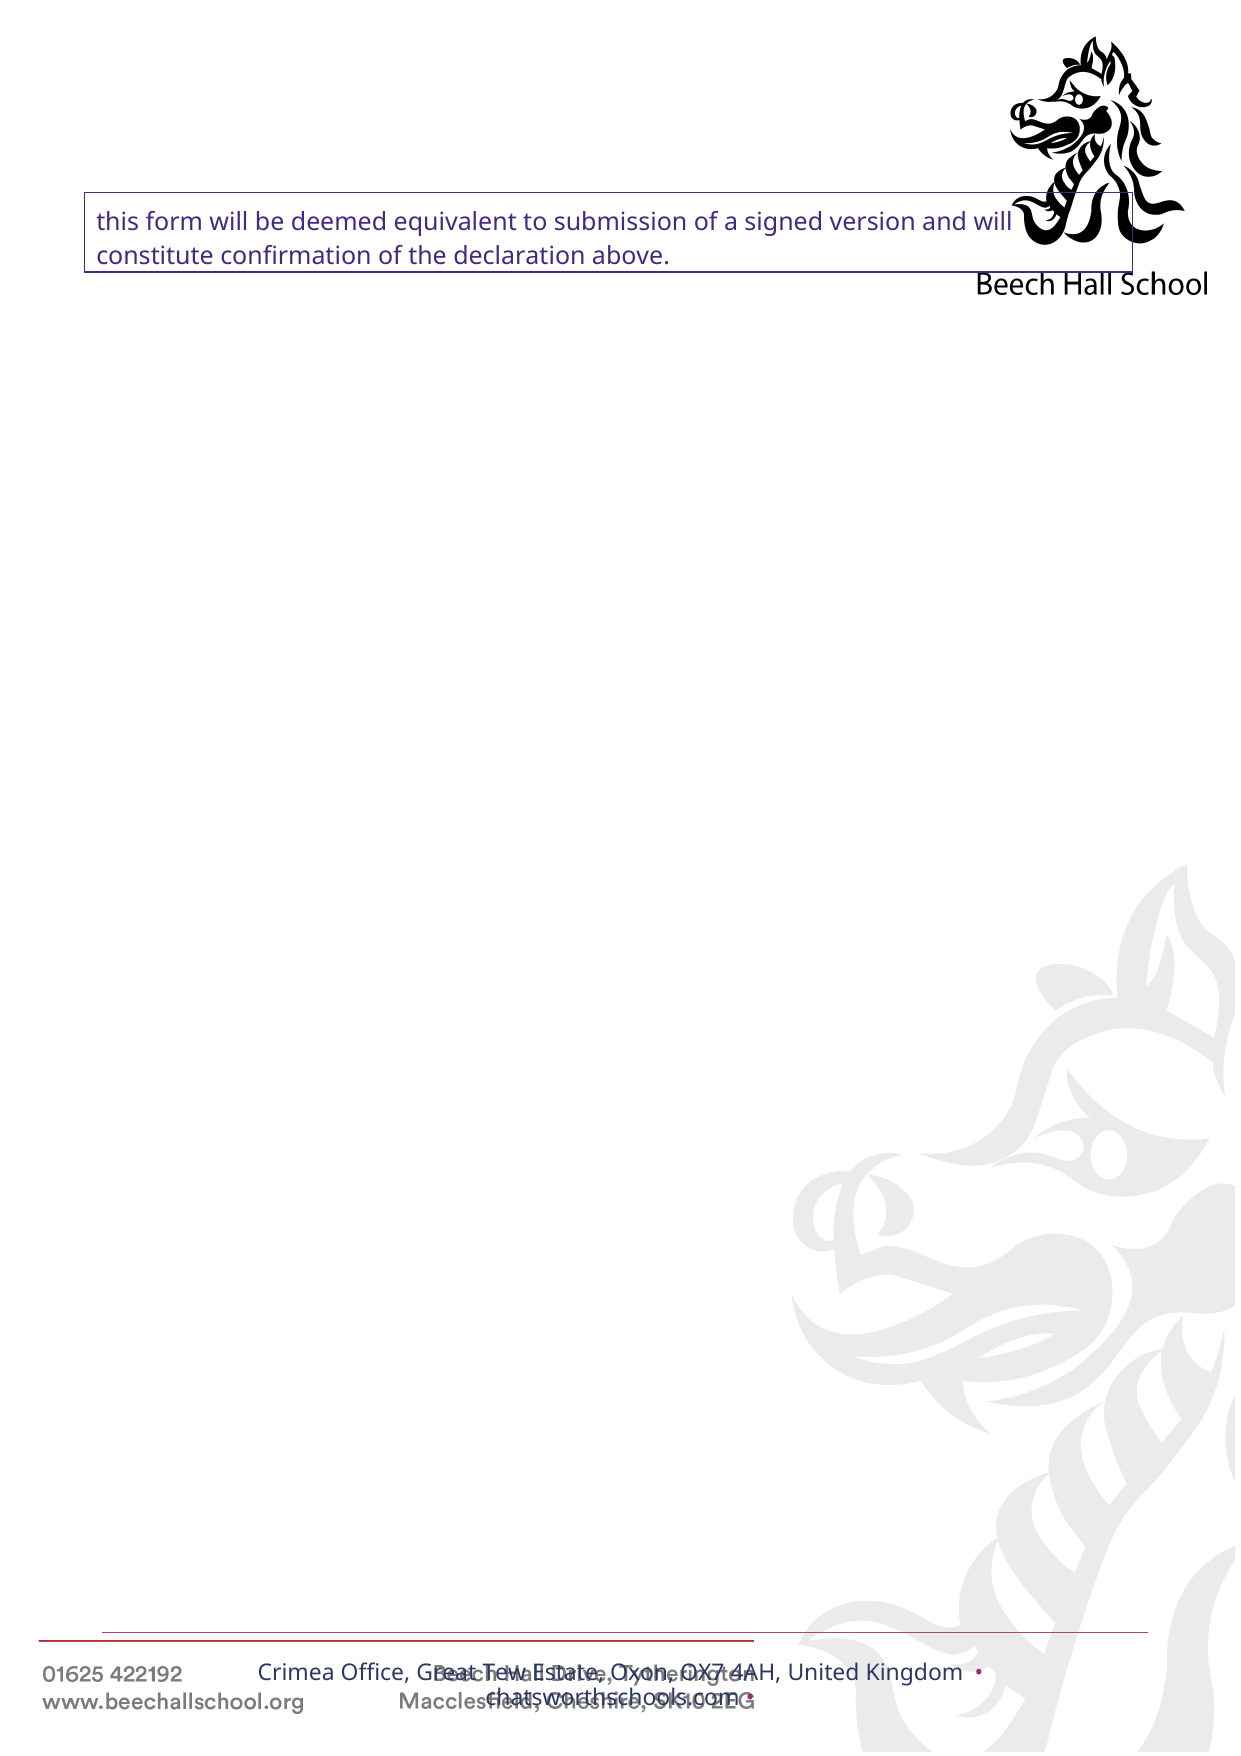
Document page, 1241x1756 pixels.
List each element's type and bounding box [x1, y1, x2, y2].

table_cell [85, 193, 1132, 271]
picture [0, 0, 1235, 1752]
